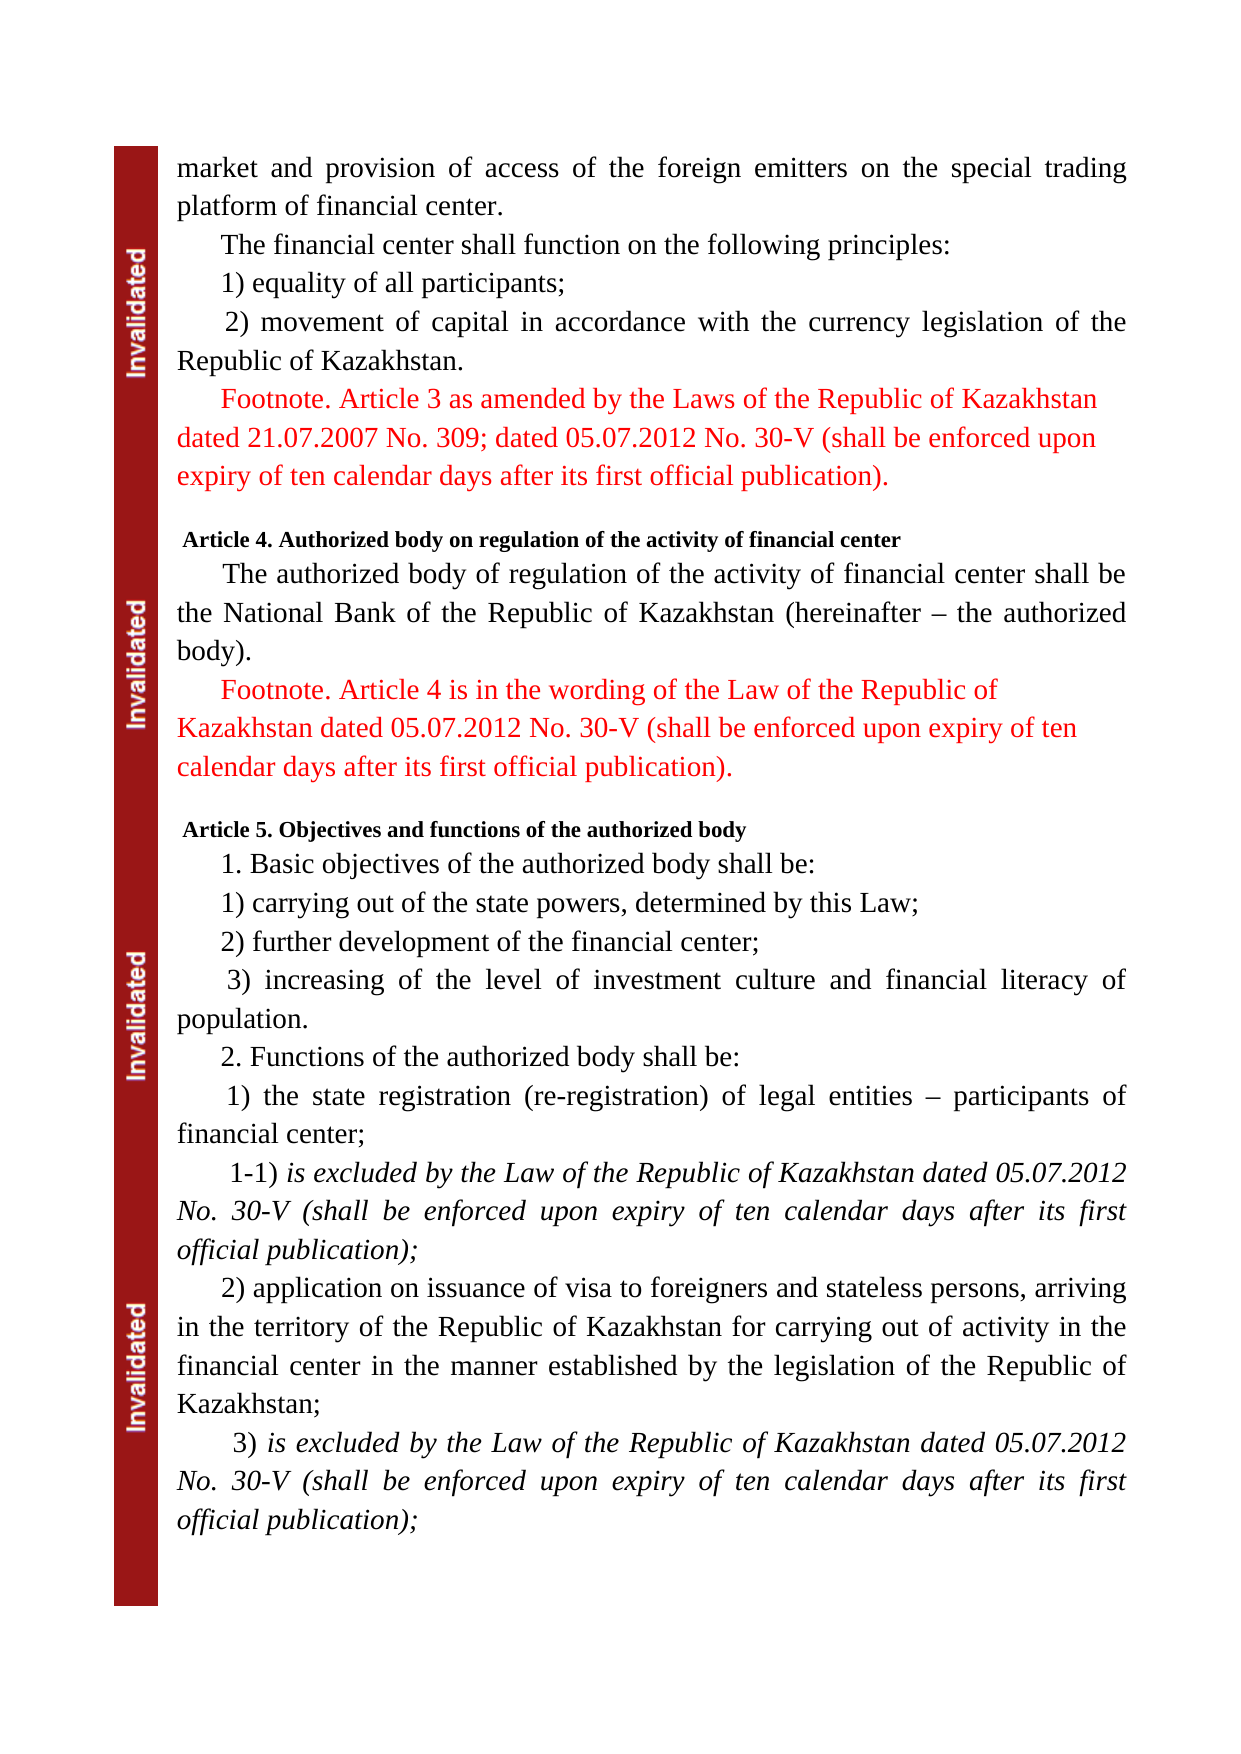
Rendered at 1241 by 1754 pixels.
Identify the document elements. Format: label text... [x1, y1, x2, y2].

text Article 5. Objectives and functions of the authorized body [112, 816, 1128, 843]
text Footnote. Article 4 is in the wording of the Law of the Republic of Kazakhstan dated 05.07.2012 No. 30-V (shall be enforced upon expiry of ten calendar days after its first official publication). [112, 672, 1128, 813]
text 2. Functions of the authorized body shall be: [112, 1039, 1128, 1073]
text 2) movement of capital in accordance with the currency legislation of the Republic of Kazakhstan. [112, 304, 1128, 376]
text 1) the state registration (re-registration) of legal entities – participants of financial center; [112, 1078, 1128, 1150]
picture [114, 880, 158, 885]
picture [114, 146, 158, 150]
text Footnote. Article 3 as amended by the Laws of the Republic of Kazakhstan dated 21.07.2007 No. 309; dated 05.07.2012 No. 30-V (shall be enforced upon expiry of ten calendar days after its first official publication). [112, 381, 1128, 522]
text The financial center shall function on the following principles: [112, 227, 1128, 261]
picture [114, 261, 158, 266]
picture [114, 376, 158, 381]
text 1) equality of all participants; [112, 266, 1128, 299]
picture [114, 1266, 158, 1271]
text 2) application on issuance of visa to foreigners and stateless persons, arriving in the territory of the Republic of Kazakhstan for carrying out of activity in the financial center in the manner established by the legislation of the Republic of Kazakhstan; [112, 1271, 1128, 1420]
text 2) further development of the financial center; [112, 924, 1128, 957]
text 3) increasing of the level of investment culture and financial literacy of population. [112, 962, 1128, 1034]
text 1) carrying out of the state powers, determined by this Law; [112, 885, 1128, 919]
picture [114, 667, 158, 672]
picture [114, 552, 158, 556]
picture [114, 843, 158, 847]
text 1. Basic objectives of the authorized body shall be: [112, 847, 1128, 880]
text 3) is excluded by the Law of the Republic of Kazakhstan dated 05.07.2012 No. 30-V (shall be enforced upon expiry of ten calendar days after its first official publication); [112, 1425, 1128, 1535]
picture [114, 1420, 158, 1425]
text 1-1) is excluded by the Law of the Republic of Kazakhstan dated 05.07.2012 No. 30-V (shall be enforced upon expiry of ten calendar days after its first official publication); [112, 1155, 1128, 1266]
picture [114, 1073, 158, 1078]
text The authorized body of regulation of the activity of financial center shall be the National Bank of the Republic of Kazakhstan (hereinafter – the authorized body). [112, 556, 1128, 667]
text Article 4. Authorized body on regulation of the activity of financial center [112, 526, 1128, 552]
picture [114, 957, 158, 962]
picture [114, 222, 158, 227]
picture [114, 1535, 158, 1606]
picture [114, 1150, 158, 1155]
picture [114, 299, 158, 304]
picture [114, 522, 158, 526]
picture [114, 919, 158, 924]
picture [114, 1034, 158, 1039]
